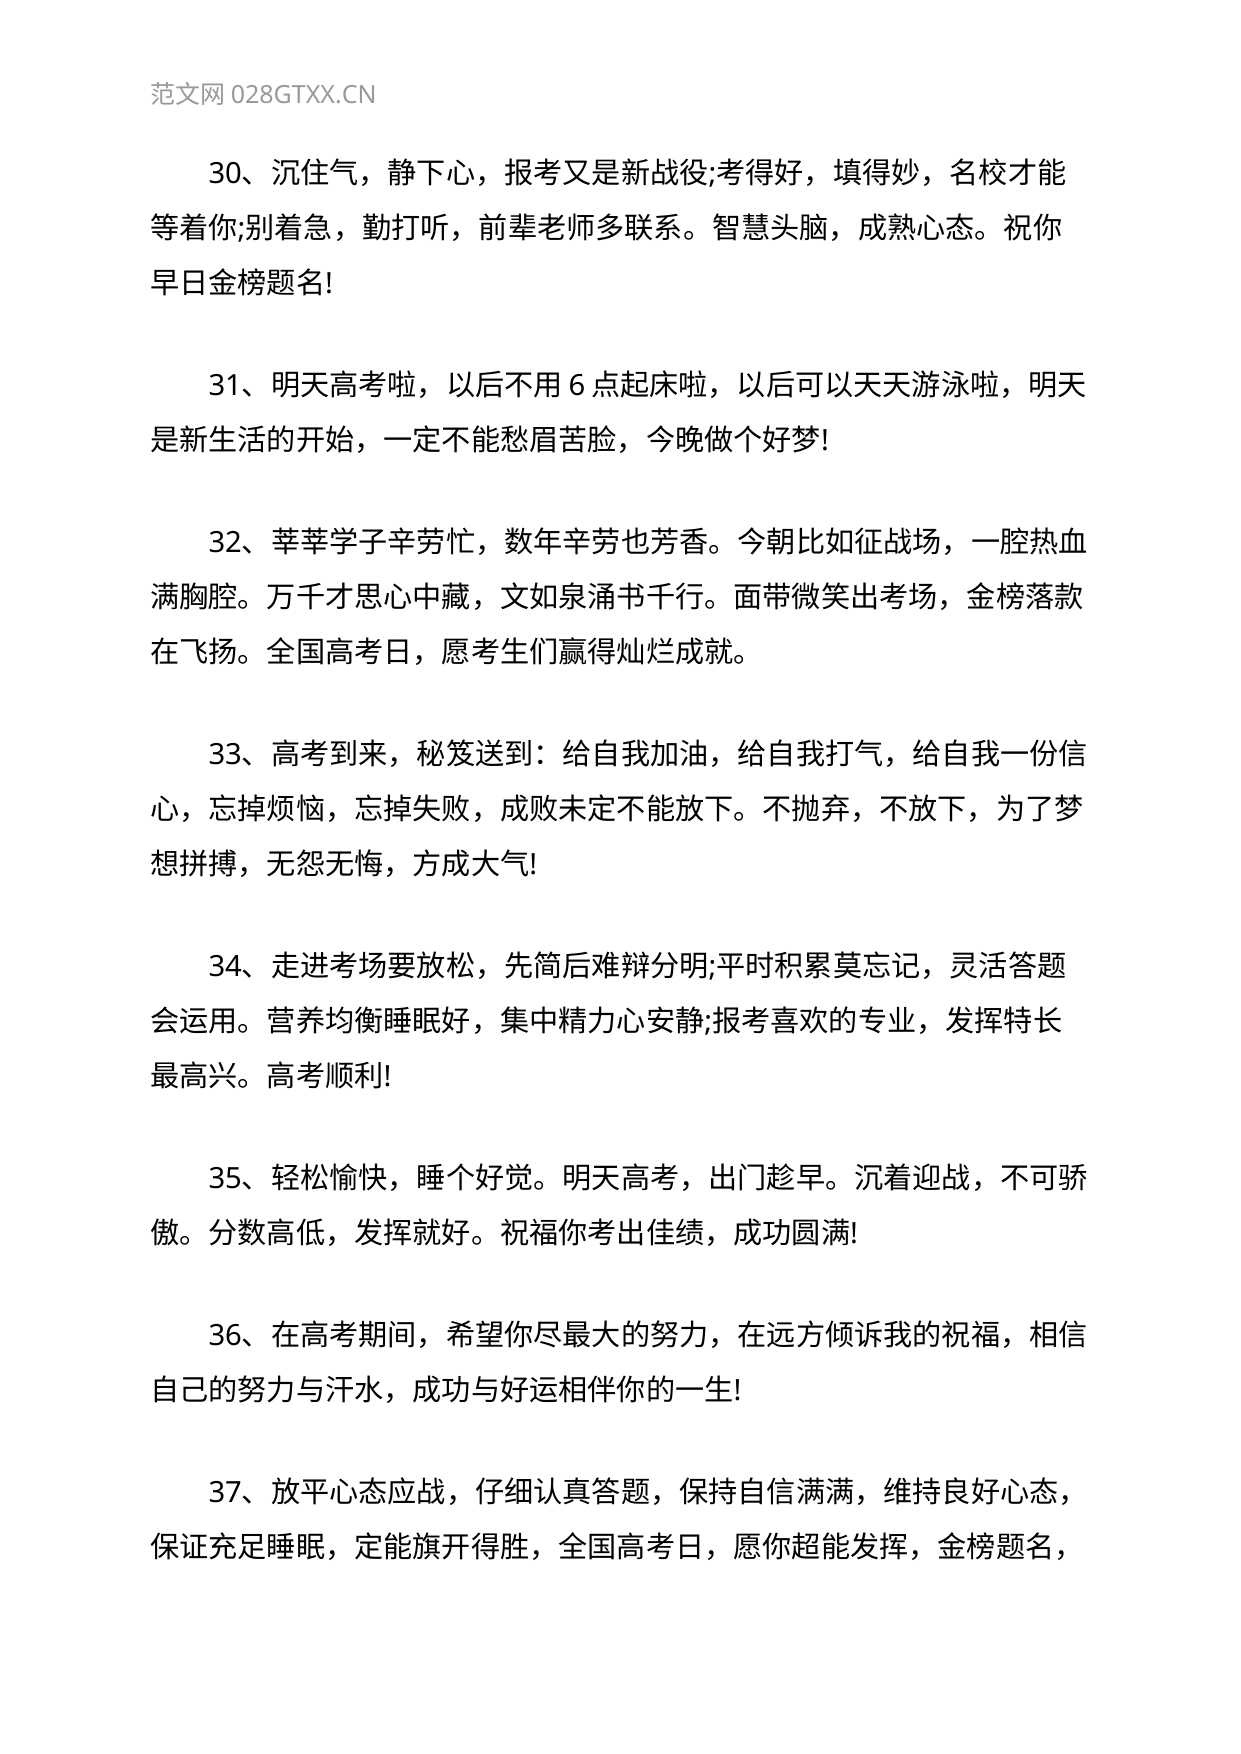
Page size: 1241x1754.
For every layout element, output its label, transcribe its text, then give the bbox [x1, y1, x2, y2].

text 32、莘莘学子辛劳忙，数年辛劳也芳香。今朝比如征战场，一腔热血满胸腔。万千才思心中藏，文如泉涌书千行。面带微笑出考场，金榜落款在飞扬。全国高考日，愿考生们赢得灿烂成就。 [150, 519, 1090, 671]
text 35、轻松愉快，睡个好觉。明天高考，出门趁早。沉着迎战，不可骄傲。分数高低，发挥就好。祝福你考出佳绩，成功圆满! [150, 1154, 1090, 1252]
text 34、走进考场要放松，先简后难辩分明;平时积累莫忘记，灵活答题会运用。营养均衡睡眠好，集中精力心安静;报考喜欢的专业，发挥特长最高兴。高考顺利! [150, 942, 1090, 1095]
text 30、沉住气，静下心，报考又是新战役;考得好，填得妙，名校才能等着你;别着急，勤打听，前辈老师多联系。智慧头脑，成熟心态。祝你早日金榜题名! [150, 150, 1090, 302]
text 33、高考到来，秘笈送到：给自我加油，给自我打气，给自我一份信心，忘掉烦恼，忘掉失败，成败未定不能放下。不抛弃，不放下，为了梦想拼搏，无怨无悔，方成大气! [150, 731, 1090, 883]
text 36、在高考期间，希望你尽最大的努力，在远方倾诉我的祝福，相信自己的努力与汗水，成功与好运相伴你的一生! [150, 1311, 1090, 1409]
text 31、明天高考啦，以后不用6点起床啦，以后可以天天游泳啦，明天是新生活的开始，一定不能愁眉苦脸，今晚做个好梦! [150, 362, 1090, 459]
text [150, 1468, 1090, 1566]
